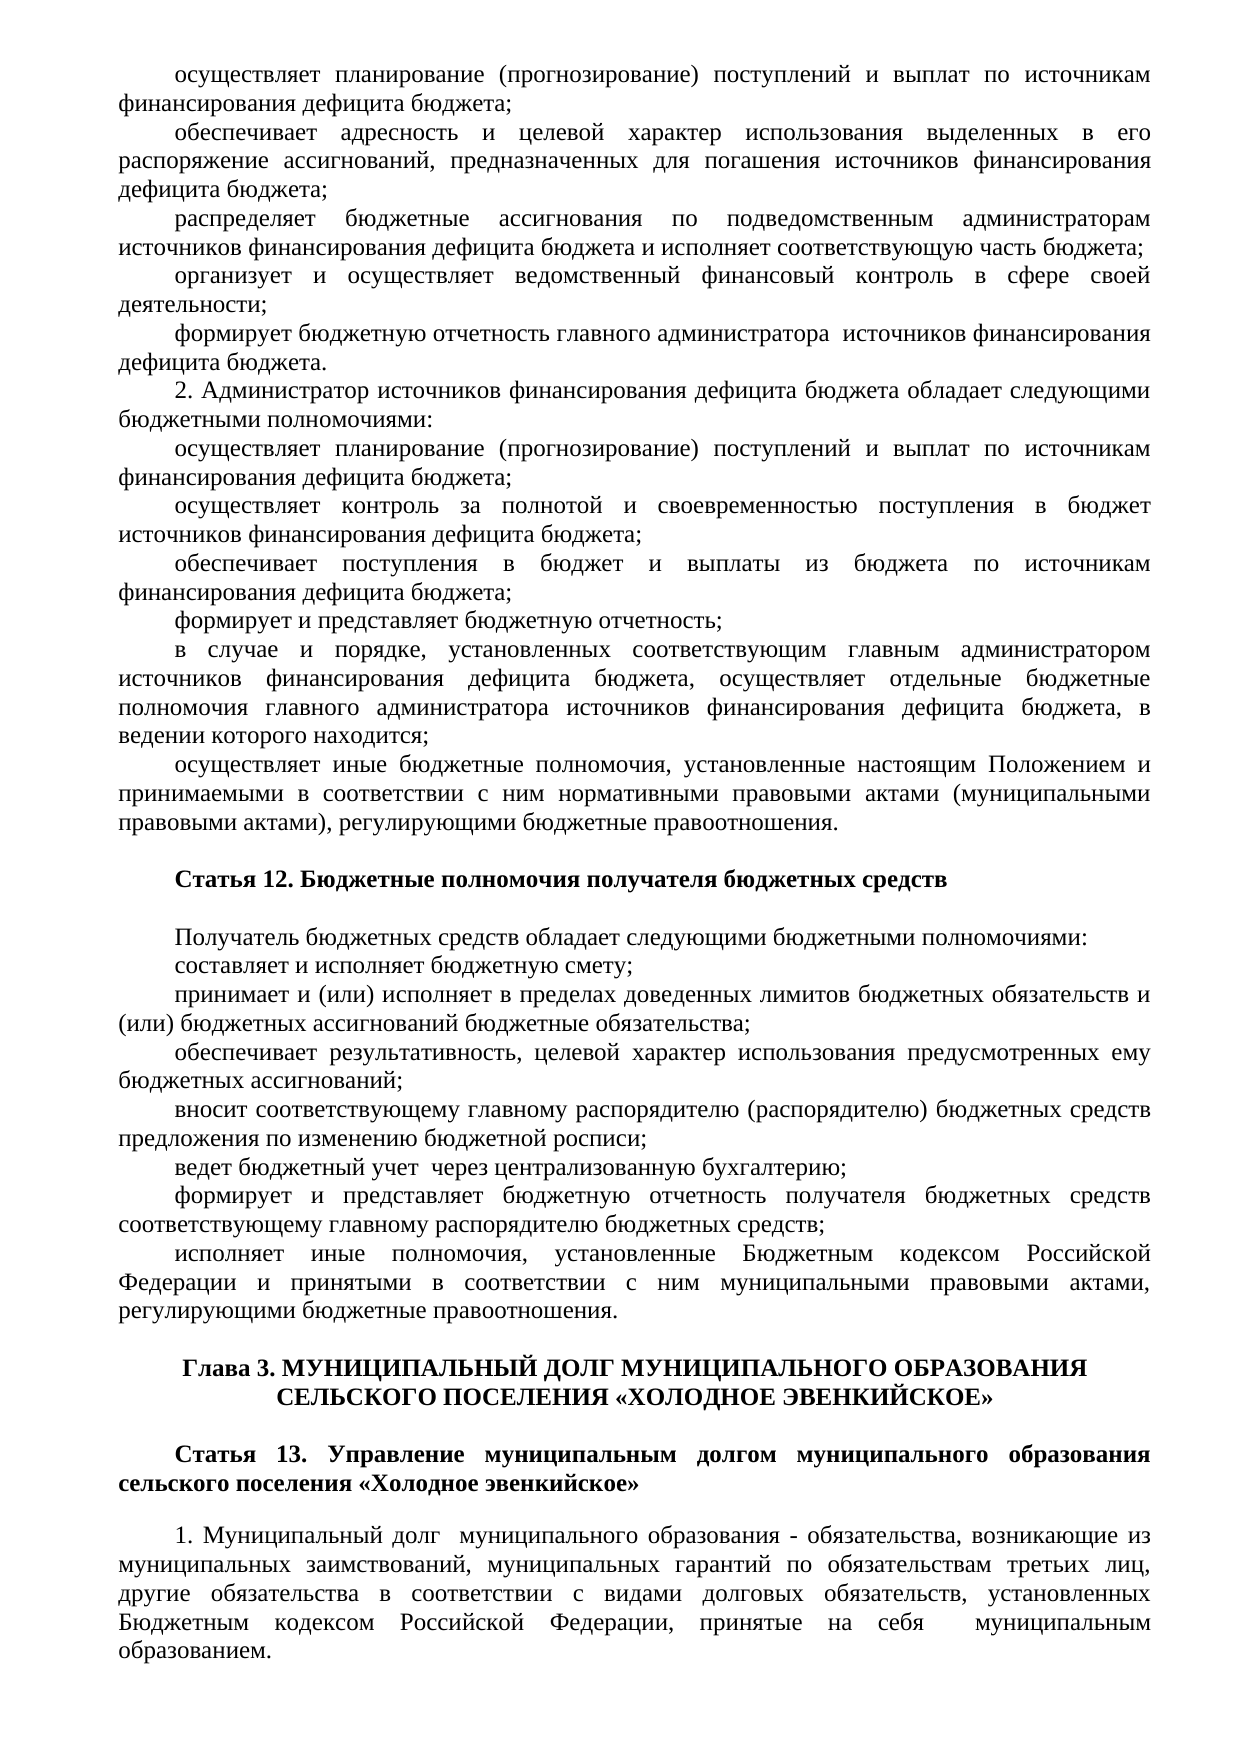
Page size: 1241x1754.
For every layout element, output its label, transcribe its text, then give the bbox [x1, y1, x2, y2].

text организует и осуществляет ведомственный финансовый контроль в сфере своей деятельности; [118, 260, 1152, 318]
text обеспечивает адресность и целевой характер использования выделенных в его распоряжение ассигнований, предназначенных для погашения источников финансирования дефицита бюджета; [118, 117, 1152, 203]
text Получатель бюджетных средств обладает следующими бюджетными полномочиями: [118, 922, 1152, 950]
text в случае и порядке, установленных соответствующим главным администратором источников финансирования дефицита бюджета, осуществляет отдельные бюджетные полномочия главного администратора источников финансирования дефицита бюджета, в ведении которого находится; [118, 634, 1152, 749]
text осуществляет планирование (прогнозирование) поступлений и выплат по источникам финансирования дефицита бюджета; [118, 59, 1152, 117]
text Статья 13. Управление муниципальным долгом муниципального образования сельского поселения «Холодное эвенкийское» [118, 1439, 1152, 1497]
text осуществляет контроль за полнотой и своевременностью поступления в бюджет источников финансирования дефицита бюджета; [118, 490, 1152, 548]
title Глава 3. МУНИЦИПАЛЬНЫЙ ДОЛГ МУНИЦИПАЛЬНОГО ОБРАЗОВАНИЯ СЕЛЬСКОГО ПОСЕЛЕНИЯ «ХОЛОДНОЕ ЭВЕНКИЙСКОЕ» [118, 1353, 1152, 1410]
text обеспечивает результативность, целевой характер использования предусмотренных ему бюджетных ассигнований; [118, 1037, 1152, 1094]
text принимает и (или) исполняет в пределах доведенных лимитов бюджетных обязательств и (или) бюджетных ассигнований бюджетные обязательства; [118, 979, 1152, 1037]
text исполняет иные полномочия, установленные Бюджетным кодексом Российской Федерации и принятыми в соответствии с ним муниципальными правовыми актами, регулирующими бюджетные правоотношения. [118, 1238, 1152, 1324]
text осуществляет планирование (прогнозирование) поступлений и выплат по источникам финансирования дефицита бюджета; [118, 433, 1152, 490]
text 1. Муниципальный долг муниципального образования - обязательства, возникающие из муниципальных заимствований, муниципальных гарантий по обязательствам третьих лиц, другие обязательства в соответствии с видами долговых обязательств, установленных Бюджетным кодексом Российской Федерации, принятые на себя муниципальным образованием. [118, 1521, 1152, 1664]
text осуществляет иные бюджетные полномочия, установленные настоящим Положением и принимаемыми в соответствии с ним нормативными правовыми актами (муниципальными правовыми актами), регулирующими бюджетные правоотношения. [118, 749, 1152, 835]
text формирует и представляет бюджетную отчетность; [118, 605, 1152, 634]
text вносит соответствующему главному распорядителю (распорядителю) бюджетных средств предложения по изменению бюджетной росписи; [118, 1094, 1152, 1152]
text составляет и исполняет бюджетную смету; [118, 950, 1152, 979]
text Статья 12. Бюджетные полномочия получателя бюджетных средств [118, 864, 1152, 893]
text распределяет бюджетные ассигнования по подведомственным администраторам источников финансирования дефицита бюджета и исполняет соответствующую часть бюджета; [118, 203, 1152, 260]
text 2. Администратор источников финансирования дефицита бюджета обладает следующими бюджетными полномочиями: [118, 375, 1152, 433]
text обеспечивает поступления в бюджет и выплаты из бюджета по источникам финансирования дефицита бюджета; [118, 548, 1152, 605]
text формирует бюджетную отчетность главного администратора источников финансирования дефицита бюджета. [118, 318, 1152, 375]
text ведет бюджетный учет через централизованную бухгалтерию; [118, 1152, 1152, 1180]
text формирует и представляет бюджетную отчетность получателя бюджетных средств соответствующему главному распорядителю бюджетных средств; [118, 1180, 1152, 1238]
